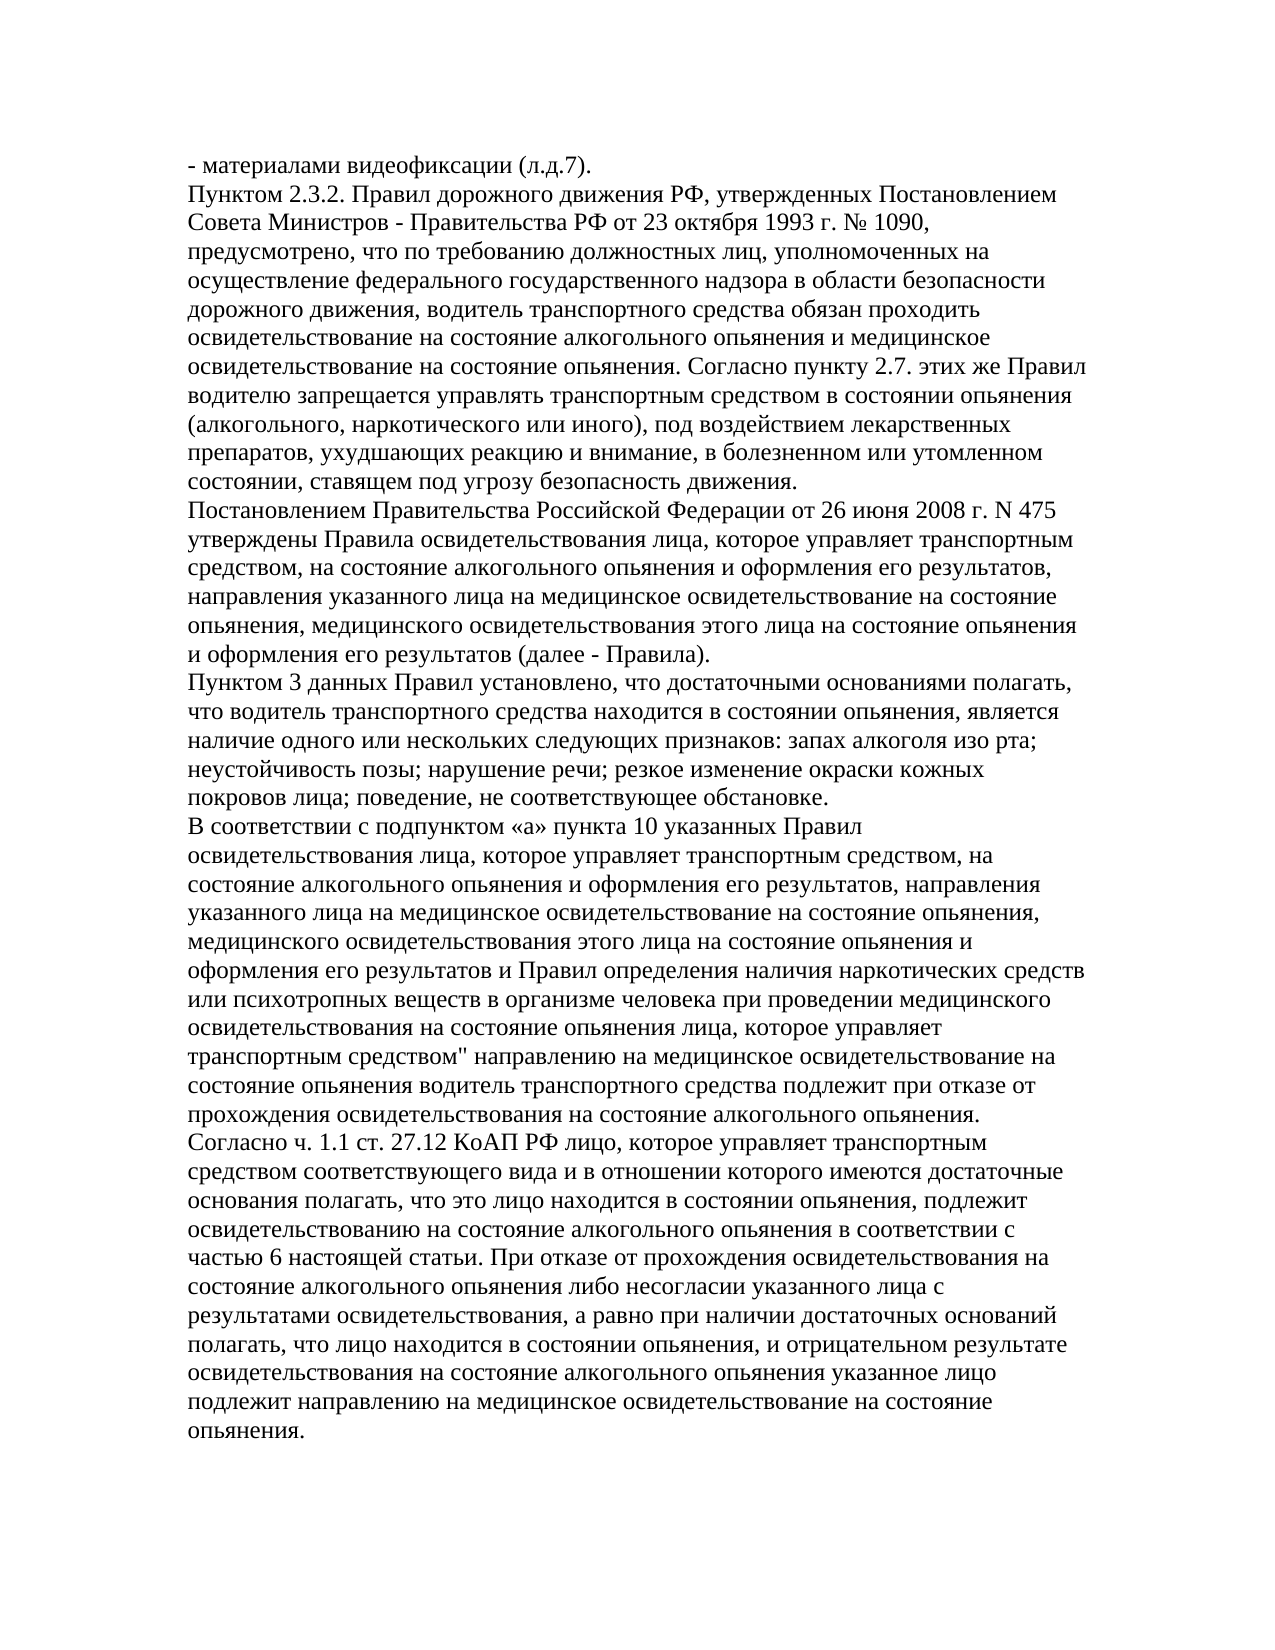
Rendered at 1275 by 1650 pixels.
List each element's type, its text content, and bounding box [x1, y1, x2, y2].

text В соответствии с подпунктом «а» пункта 10 указанных Правил освидетельствования лица, которое управляет транспортным средством, на состояние алкогольного опьянения и оформления его результатов, направления указанного лица на медицинское освидетельствование на состояние опьянения, медицинского освидетельствования этого лица на состояние опьянения и оформления его результатов и Правил определения наличия наркотических средств или психотропных веществ в организме человека при проведении медицинского освидетельствования на состояние опьянения лица, которое управляет транспортным средством" направлению на медицинское освидетельствование на состояние опьянения водитель транспортного средства подлежит при отказе от прохождения освидетельствования на состояние алкогольного опьянения. [187, 811, 1087, 1127]
text Пунктом 2.3.2. Правил дорожного движения РФ, утвержденных Постановлением Совета Министров - Правительства РФ от 23 октября 1993 г. № 1090, предусмотрено, что по требованию должностных лиц, уполномоченных на осуществление федерального государственного надзора в области безопасности дорожного движения, водитель транспортного средства обязан проходить освидетельствование на состояние алкогольного опьянения и медицинское освидетельствование на состояние опьянения. Согласно пункту 2.7. этих же Правил водителю запрещается управлять транспортным средством в состоянии опьянения (алкогольного, наркотического или иного), под воздействием лекарственных препаратов, ухудшающих реакцию и внимание, в болезненном или утомленном состоянии, ставящем под угрозу безопасность движения. [187, 179, 1087, 495]
text Постановлением Правительства Российской Федерации от 26 июня 2008 г. N 475 утверждены Правила освидетельствования лица, которое управляет транспортным средством, на состояние алкогольного опьянения и оформления его результатов, направления указанного лица на медицинское освидетельствование на состояние опьянения, медицинского освидетельствования этого лица на состояние опьянения и оформления его результатов (далее - Правила). [187, 495, 1087, 667]
text Согласно ч. 1.1 ст. 27.12 КоАП РФ лицо, которое управляет транспортным средством соответствующего вида и в отношении которого имеются достаточные основания полагать, что это лицо находится в состоянии опьянения, подлежит освидетельствованию на состояние алкогольного опьянения в соответствии с частью 6 настоящей статьи. При отказе от прохождения освидетельствования на состояние алкогольного опьянения либо несогласии указанного лица с результатами освидетельствования, а равно при наличии достаточных оснований полагать, что лицо находится в состоянии опьянения, и отрицательном результате освидетельствования на состояние алкогольного опьянения указанное лицо подлежит направлению на медицинское освидетельствование на состояние опьянения. [187, 1127, 1087, 1444]
text Пунктом 3 данных Правил установлено, что достаточными основаниями полагать, что водитель транспортного средства находится в состоянии опьянения, является наличие одного или нескольких следующих признаков: запах алкоголя изо рта; неустойчивость позы; нарушение речи; резкое изменение окраски кожных покровов лица; поведение, не соответствующее обстановке. [187, 667, 1087, 811]
text - материалами видеофиксации (л.д.7). [187, 150, 1087, 179]
